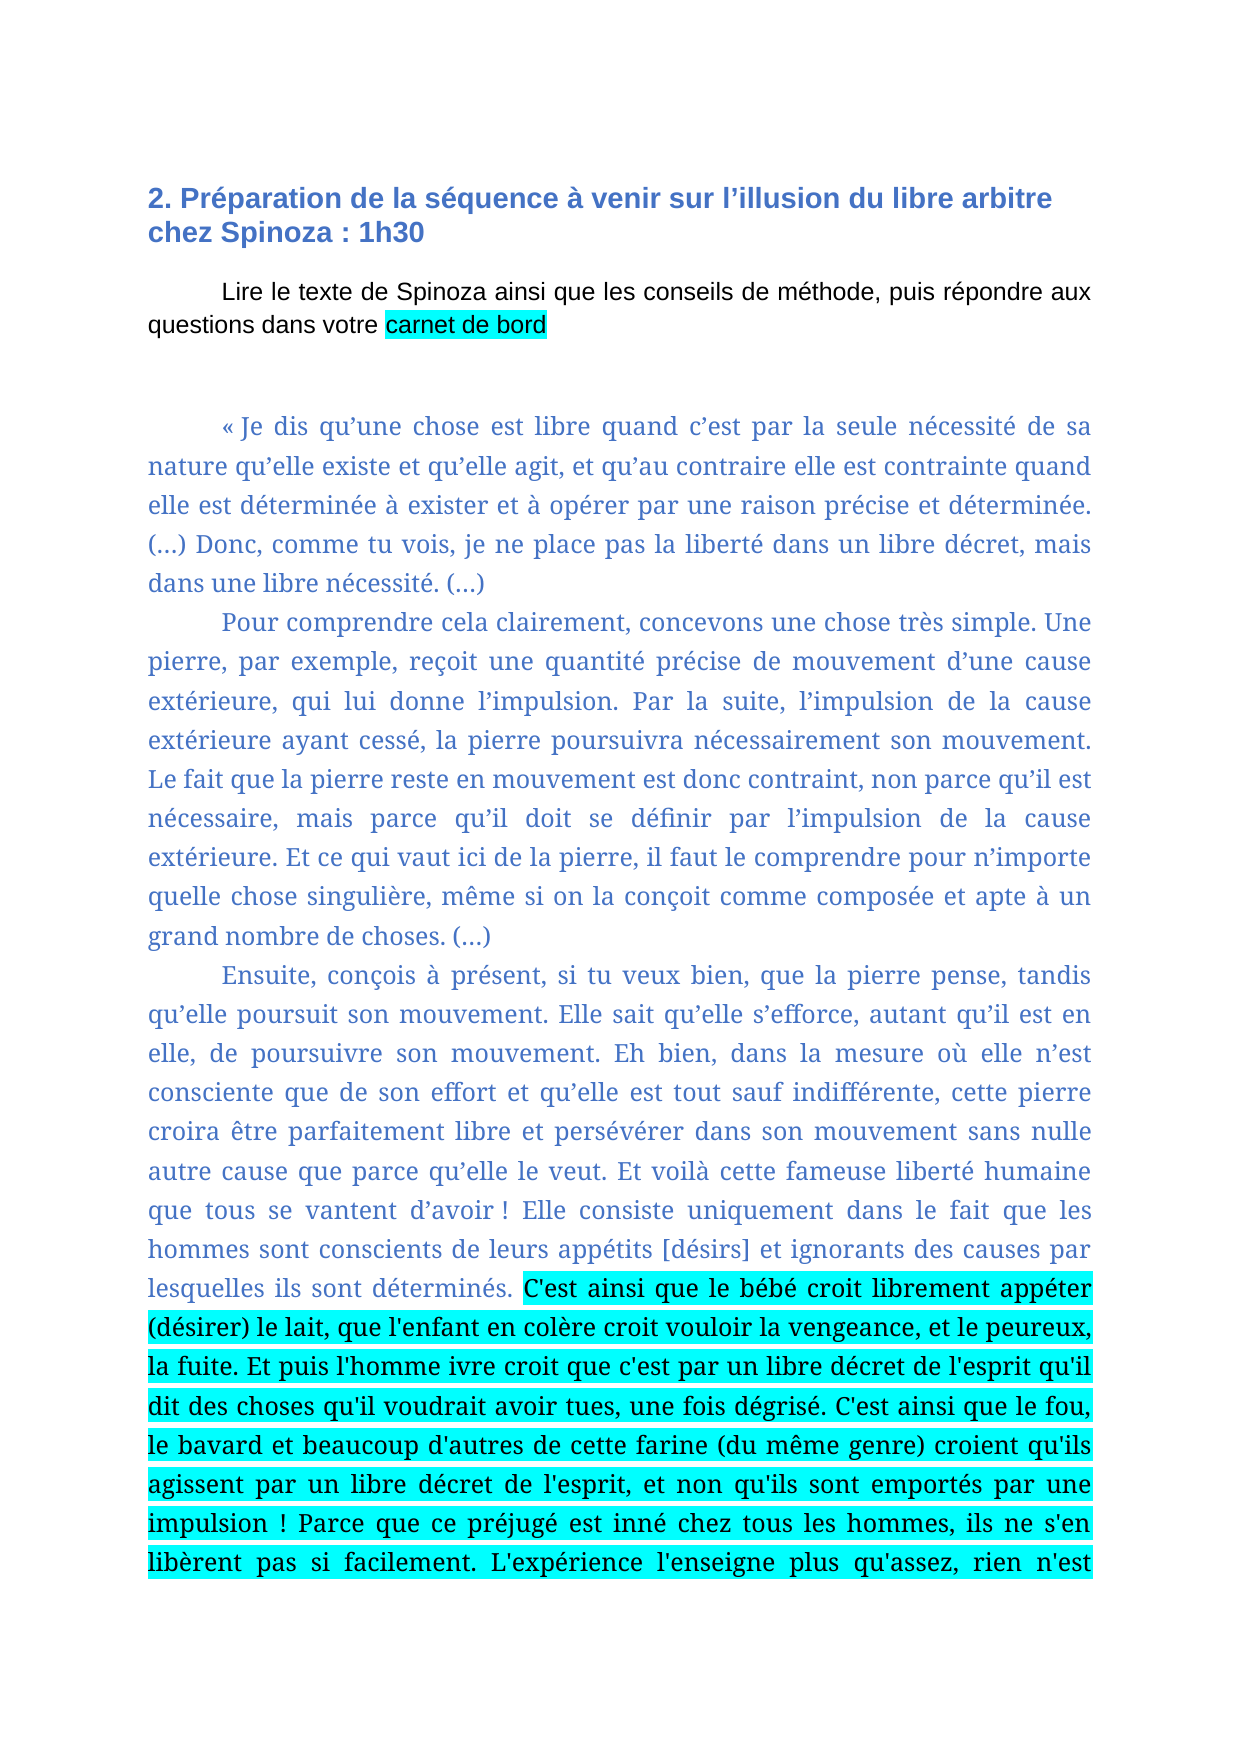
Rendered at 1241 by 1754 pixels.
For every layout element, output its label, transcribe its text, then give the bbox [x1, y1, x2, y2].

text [148, 957, 1093, 1310]
text Lire le texte de Spinoza ainsi que les conseils de méthode, puis répondre aux questions dans votre carnet de bord [148, 277, 1093, 339]
text 2. Préparation de la séquence à venir sur l’illusion du libre arbitre chez Spinoza : 1h30 [148, 181, 1093, 248]
text « Je dis qu’une chose est libre quand c’est par la seule nécessité de sa nature qu’elle existe et qu’elle agit, et qu’au contraire elle est contrainte quand elle est déterminée à exister et à opérer par une raison précise et déterminée. (…) Donc, comme tu vois, je ne place pas la liberté dans un libre décret, mais dans une libre nécessité. (…) [148, 409, 1093, 600]
text Pour comprendre cela clairement, concevons une chose très simple. Une pierre, par exemple, reçoit une quantité précise de mouvement d’une cause extérieure, qui lui donne l’impulsion. Par la suite, l’impulsion de la cause extérieure ayant cessé, la pierre poursuivra nécessairement son mouvement. Le fait que la pierre reste en mouvement est donc contraint, non parce qu’il est nécessaire, mais parce qu’il doit se définir par l’impulsion de la cause extérieure. Et ce qui vaut ici de la pierre, il faut le comprendre pour n’importe quelle chose singulière, même si on la conçoit comme composée et apte à un grand nombre de choses. (…) [148, 605, 1093, 952]
